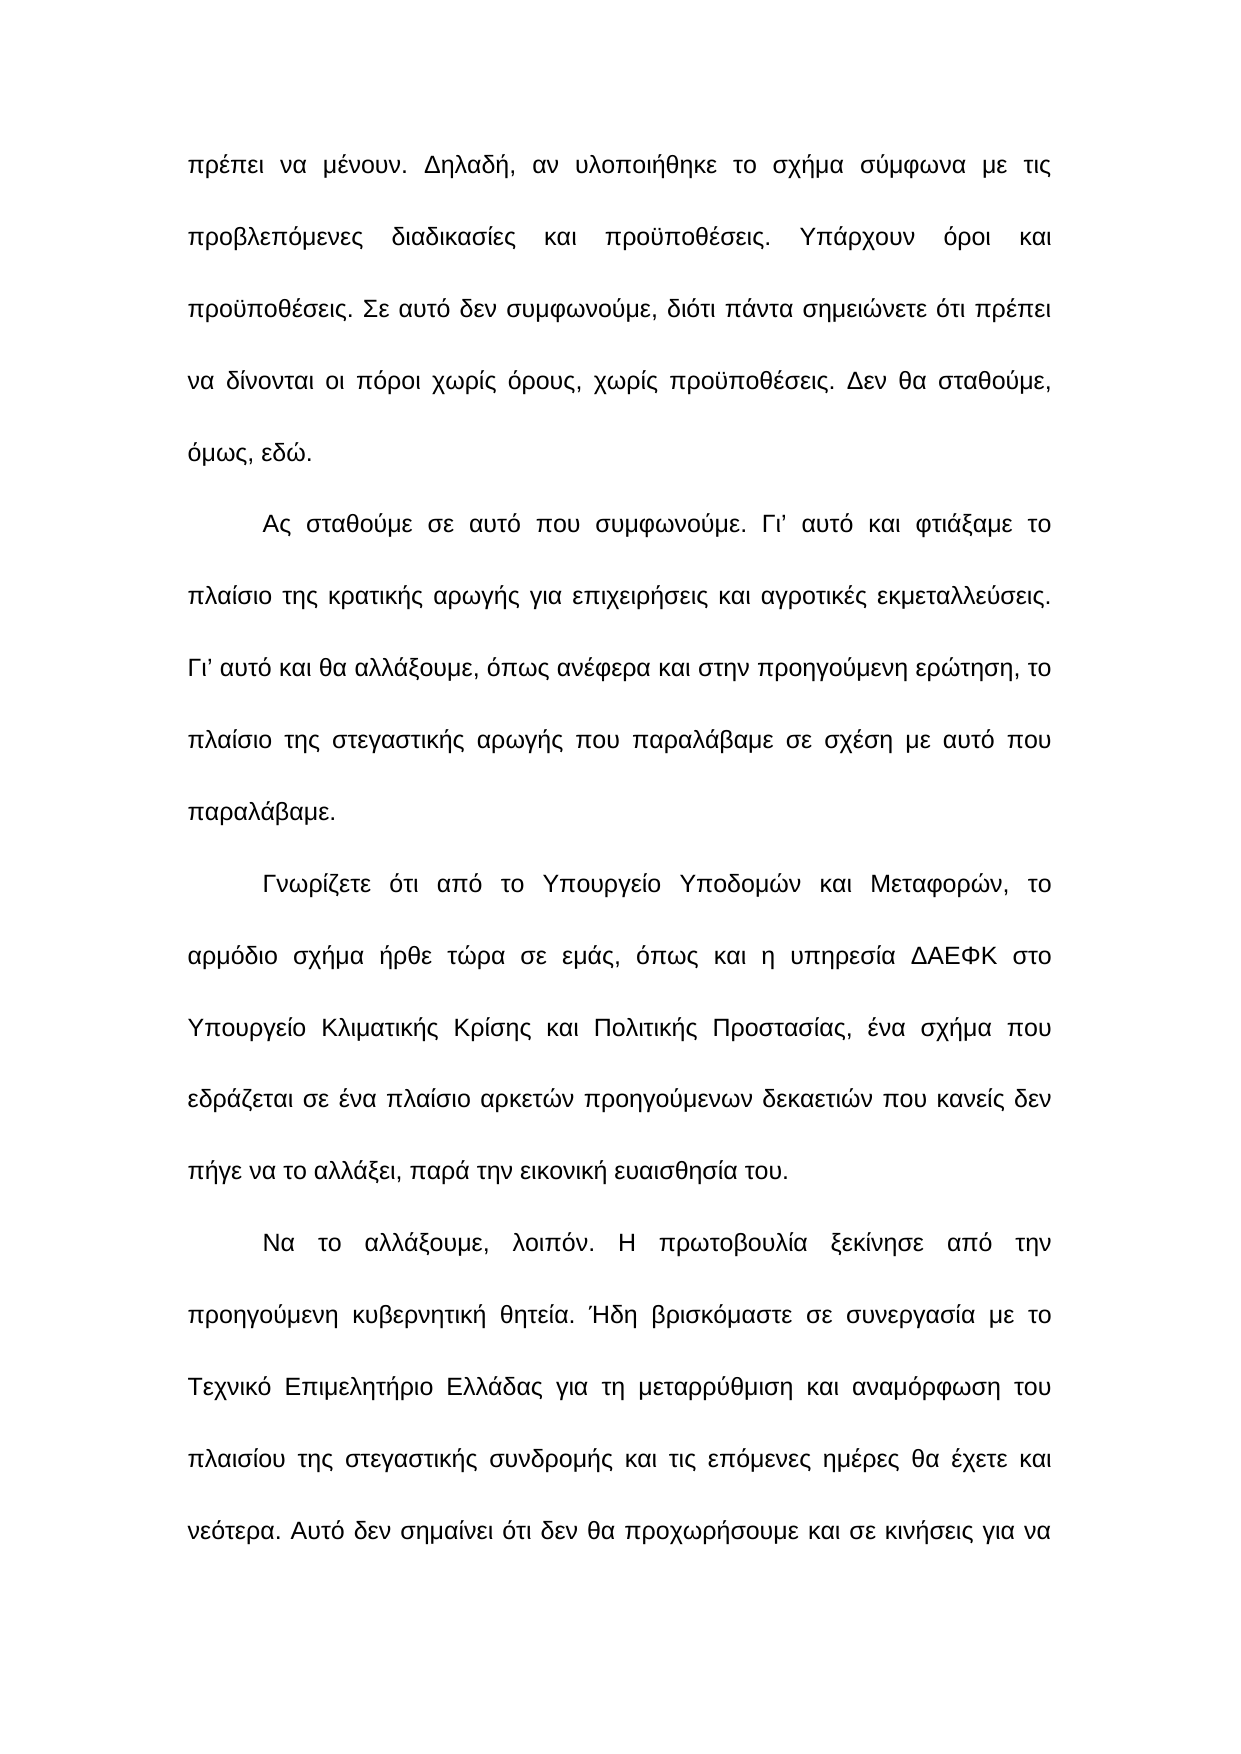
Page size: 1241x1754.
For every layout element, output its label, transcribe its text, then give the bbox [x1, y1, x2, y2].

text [187, 1228, 1053, 1544]
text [187, 150, 1053, 466]
text Γνωρίζετε ότι από το Υπουργείο Υποδομών και Μεταφορών, το αρμόδιο σχήμα ήρθε τώρα σε εμάς, όπως και η υπηρεσία ΔΑΕΦΚ στο Υπουργείο Κλιματικής Κρίσης και Πολιτικής Προστασίας, ένα σχήμα που εδράζεται σε ένα πλαίσιο αρκετών προηγούμενων δεκαετιών που κανείς δεν πήγε να το αλλάξει, παρά την εικονική ευαισθησία του. [187, 869, 1053, 1185]
text Ας σταθούμε σε αυτό που συμφωνούμε. Γι’ αυτό και φτιάξαμε το πλαίσιο της κρατικής αρωγής για επιχειρήσεις και αγροτικές εκμεταλλεύσεις. Γι’ αυτό και θα αλλάξουμε, όπως ανέφερα και στην προηγούμενη ερώτηση, το πλαίσιο της στεγαστικής αρωγής που παραλάβαμε σε σχέση με αυτό που παραλάβαμε. [187, 509, 1053, 826]
